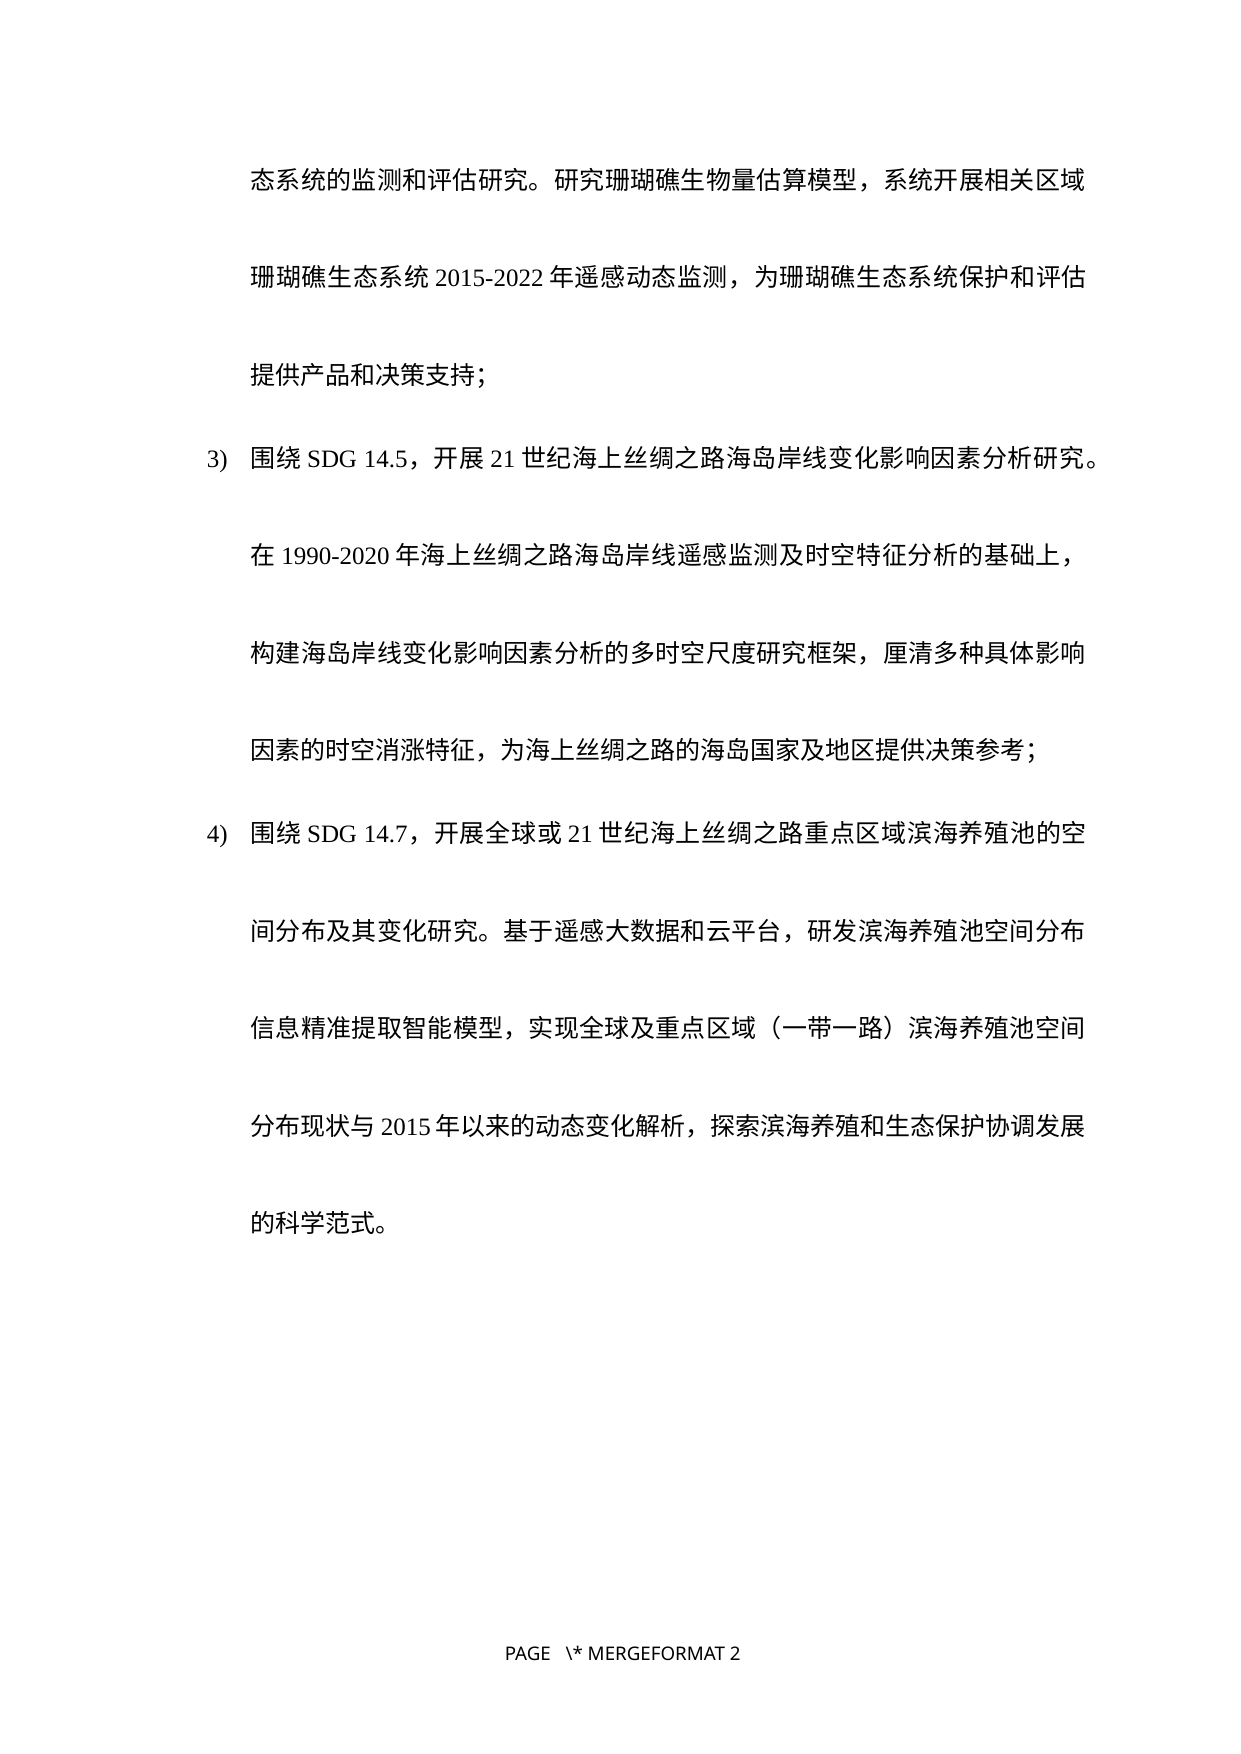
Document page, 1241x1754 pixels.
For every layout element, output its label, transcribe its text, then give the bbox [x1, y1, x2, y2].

list 围绕SDG 14.7，开展全球或21世纪海上丝绸之路重点区域滨海养殖池的空间分布及其变化研究。基于遥感大数据和云平台，研发滨海养殖池空间分布信息精准提取智能模型，实现全球及重点区域（一带一路）滨海养殖池空间分布现状与2015年以来的动态变化解析，探索滨海养殖和生态保护协调发展的科学范式。 [207, 799, 1087, 1254]
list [207, 146, 1087, 406]
list 围绕SDG 14.5，开展21世纪海上丝绸之路海岛岸线变化影响因素分析研究。在1990-2020年海上丝绸之路海岛岸线遥感监测及时空特征分析的基础上，构建海岛岸线变化影响因素分析的多时空尺度研究框架，厘清多种具体影响因素的时空消涨特征，为海上丝绸之路的海岛国家及地区提供决策参考； [207, 424, 1087, 781]
